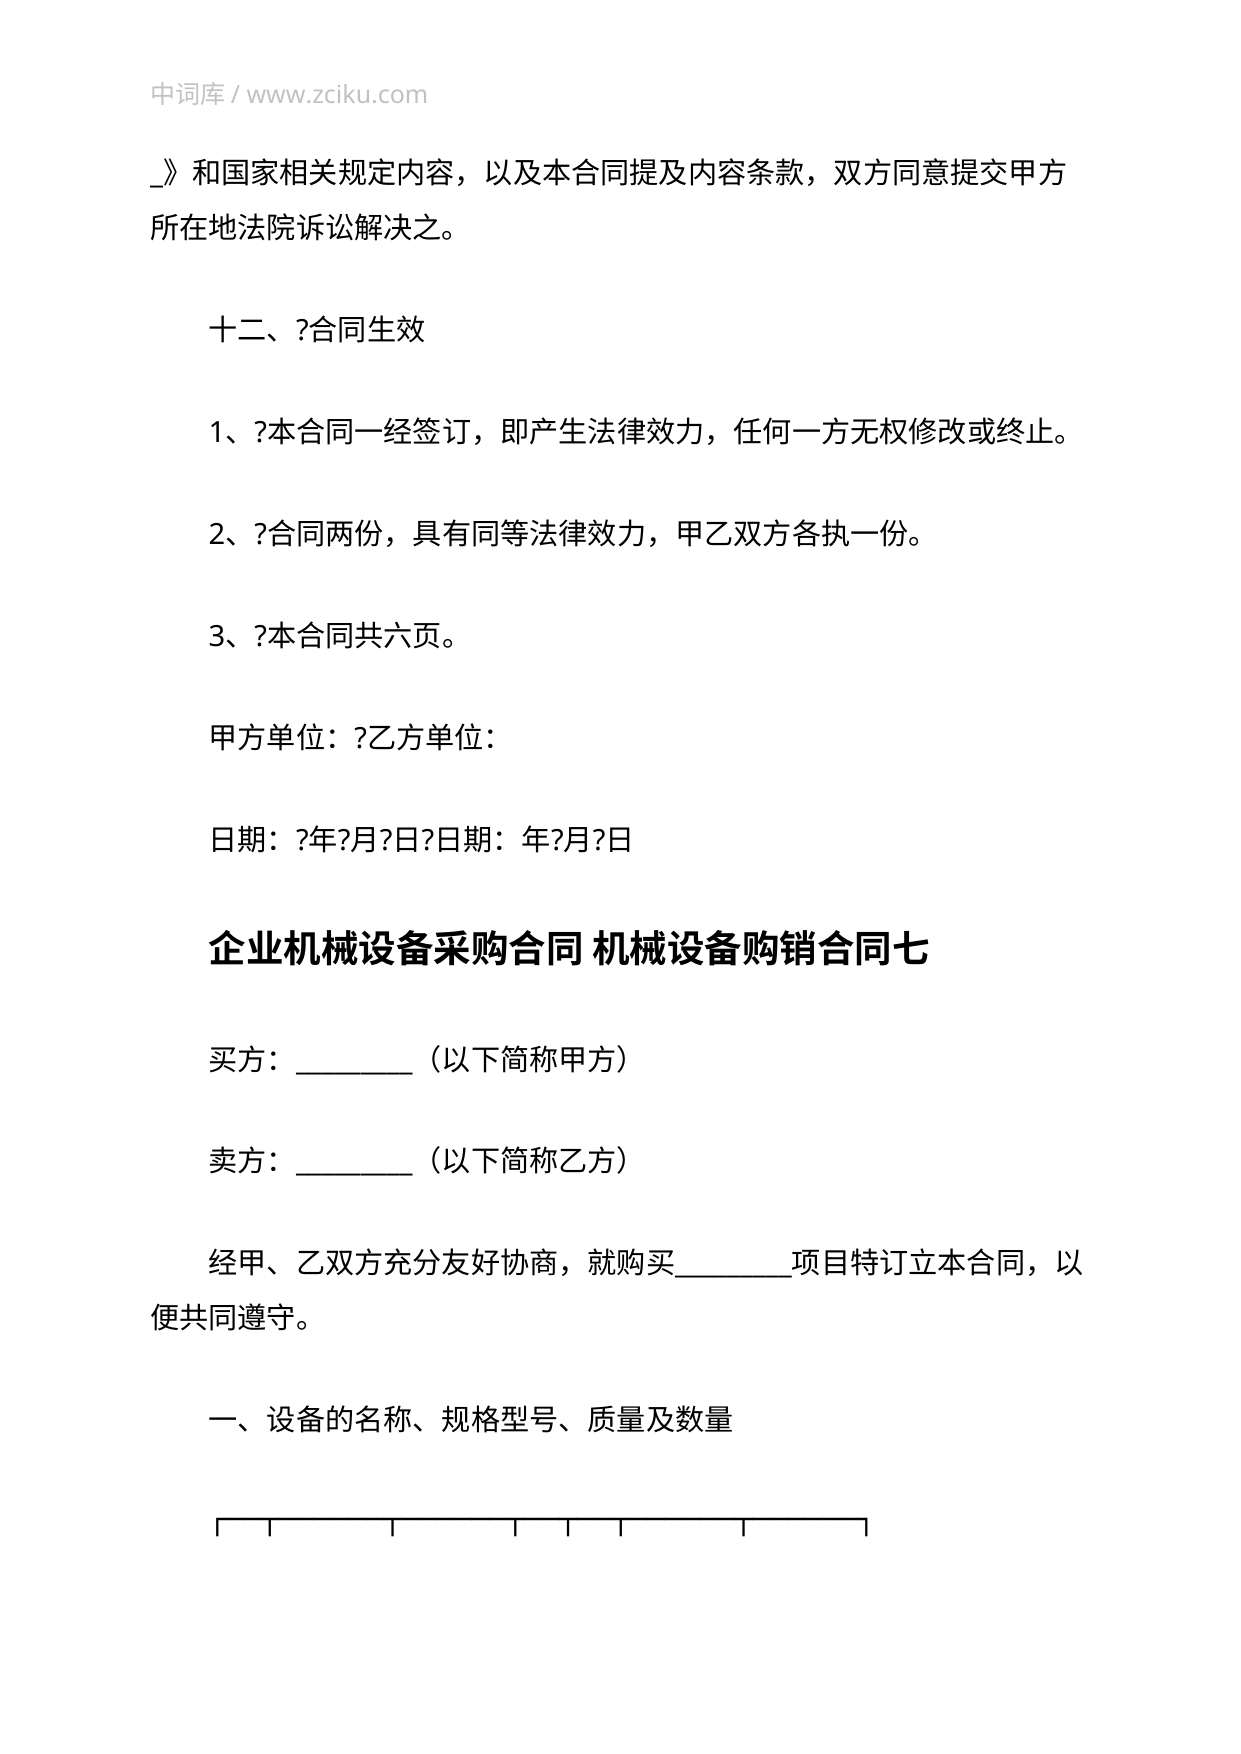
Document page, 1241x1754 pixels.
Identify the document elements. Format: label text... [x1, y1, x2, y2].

text 卖方：_________（以下简称乙方） [150, 1138, 1090, 1180]
text 日期：?年?月?日?日期：年?月?日 [150, 817, 1090, 859]
text 一、设备的名称、规格型号、质量及数量 [150, 1397, 1090, 1439]
text ┌──┬──────┬──────┬──┬──┬──────┬──────┐ [150, 1498, 1090, 1538]
text 2、?合同两份，具有同等法律效力，甲乙双方各执一份。 [150, 511, 1090, 553]
text 甲方单位：?乙方单位： [150, 715, 1090, 757]
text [150, 150, 1090, 247]
text 买方：_________（以下简称甲方） [150, 1036, 1090, 1078]
text 经甲、乙双方充分友好协商，就购买_________项目特订立本合同，以便共同遵守。 [150, 1240, 1090, 1337]
text 十二、?合同生效 [150, 307, 1090, 349]
text 企业机械设备采购合同 机械设备购销合同七 [150, 919, 1090, 973]
text 1、?本合同一经签订，即产生法律效力，任何一方无权修改或终止。 [150, 409, 1090, 451]
text 3、?本合同共六页。 [150, 613, 1090, 655]
